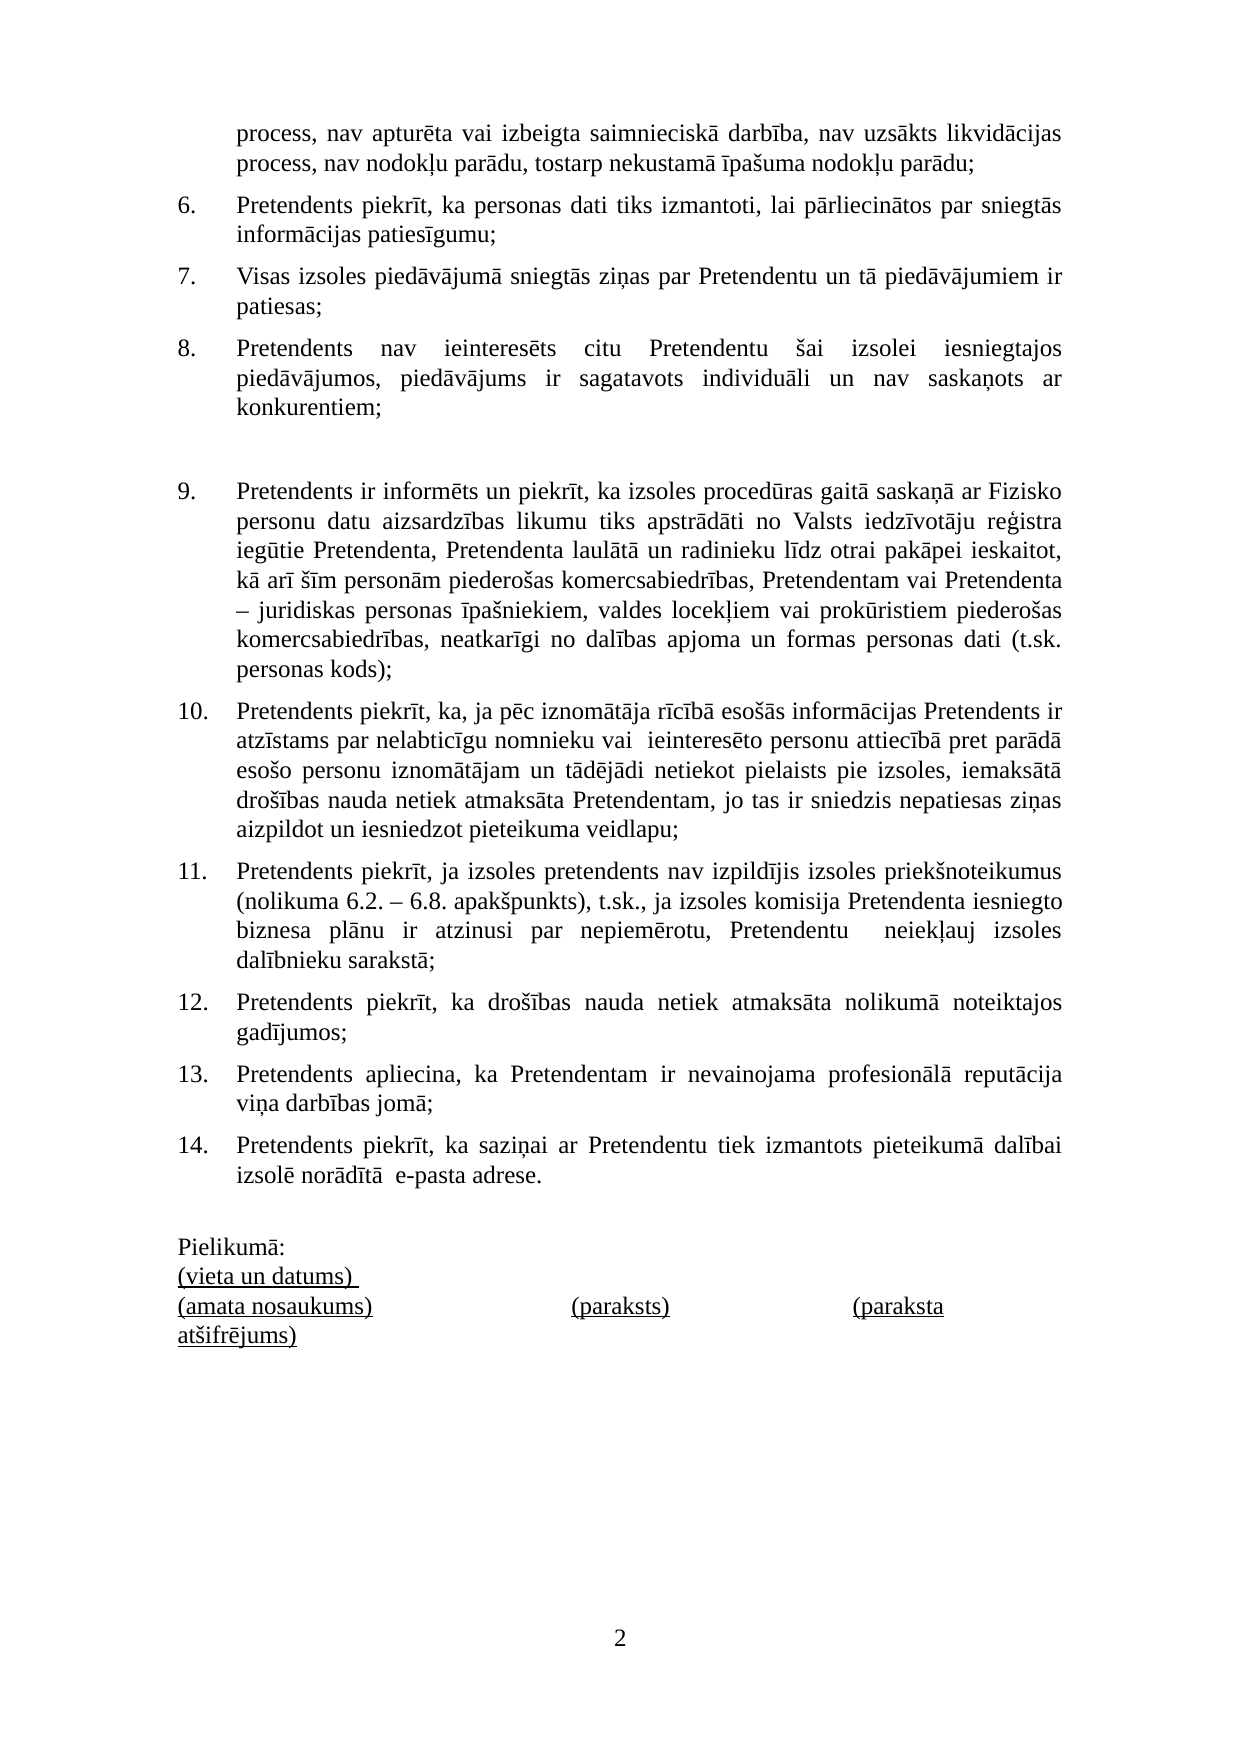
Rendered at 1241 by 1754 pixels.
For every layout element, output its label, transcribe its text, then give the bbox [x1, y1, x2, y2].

list Visas izsoles piedāvājumā sniegtās ziņas par Pretendentu un tā piedāvājumiem ir patiesas; [177, 261, 1063, 320]
list Pretendents piekrīt, ja izsoles pretendents nav izpildījis izsoles priekšnoteikumus (nolikuma 6.2. – 6.8. apakšpunkts), t.sk., ja izsoles komisija Pretendenta iesniegto biznesa plānu ir atzinusi par nepiemērotu, Pretendentu neiekļauj izsoles dalībnieku sarakstā; [177, 856, 1063, 974]
text Pielikumā: [177, 1232, 1063, 1261]
list Pretendents ir informēts un piekrīt, ka izsoles procedūras gaitā saskaņā ar Fizisko personu datu aizsardzības likumu tiks apstrādāti no Valsts iedzīvotāju reģistra iegūtie Pretendenta, Pretendenta laulātā un radinieku līdz otrai pakāpei ieskaitot, kā arī šīm personām piederošas komercsabiedrības, Pretendentam vai Pretendenta – juridiskas personas īpašniekiem, valdes locekļiem vai prokūristiem piederošas komercsabiedrības, neatkarīgi no dalības apjoma un formas personas dati (t.sk. personas kods); [177, 476, 1063, 683]
text (vieta un datums) [177, 1261, 1063, 1290]
list Pretendents piekrīt, ka saziņai ar Pretendentu tiek izmantots pieteikumā dalībai izsolē norādītā e-pasta adrese. [177, 1131, 1063, 1189]
list Pretendents nav ieinteresēts citu Pretendentu šai izsolei iesniegtajos piedāvājumos, piedāvājums ir sagatavots individuāli un nav saskaņots ar konkurentiem; [177, 333, 1063, 421]
list Pretendents piekrīt, ka drošības nauda netiek atmaksāta nolikumā noteiktajos gadījumos; [177, 987, 1063, 1046]
list Pretendents apliecina, ka Pretendentam ir nevainojama profesionālā reputācija viņa darbības jomā; [177, 1059, 1063, 1117]
list Pretendents piekrīt, ka, ja pēc iznomātāja rīcībā esošās informācijas Pretendents ir atzīstams par nelabticīgu nomnieku vai ieinteresēto personu attiecībā pret parādā esošo personu iznomātājam un tādējādi netiekot pielaists pie izsoles, iemaksātā drošības nauda netiek atmaksāta Pretendentam, jo tas ir sniedzis nepatiesas ziņas aizpildot un iesniedzot pieteikuma veidlapu; [177, 696, 1063, 843]
text (amata nosaukums) (paraksts) (paraksta atšifrējums) [177, 1291, 1063, 1349]
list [177, 118, 1063, 176]
list Pretendents piekrīt, ka personas dati tiks izmantoti, lai pārliecinātos par sniegtās informācijas patiesīgumu; [177, 190, 1063, 248]
